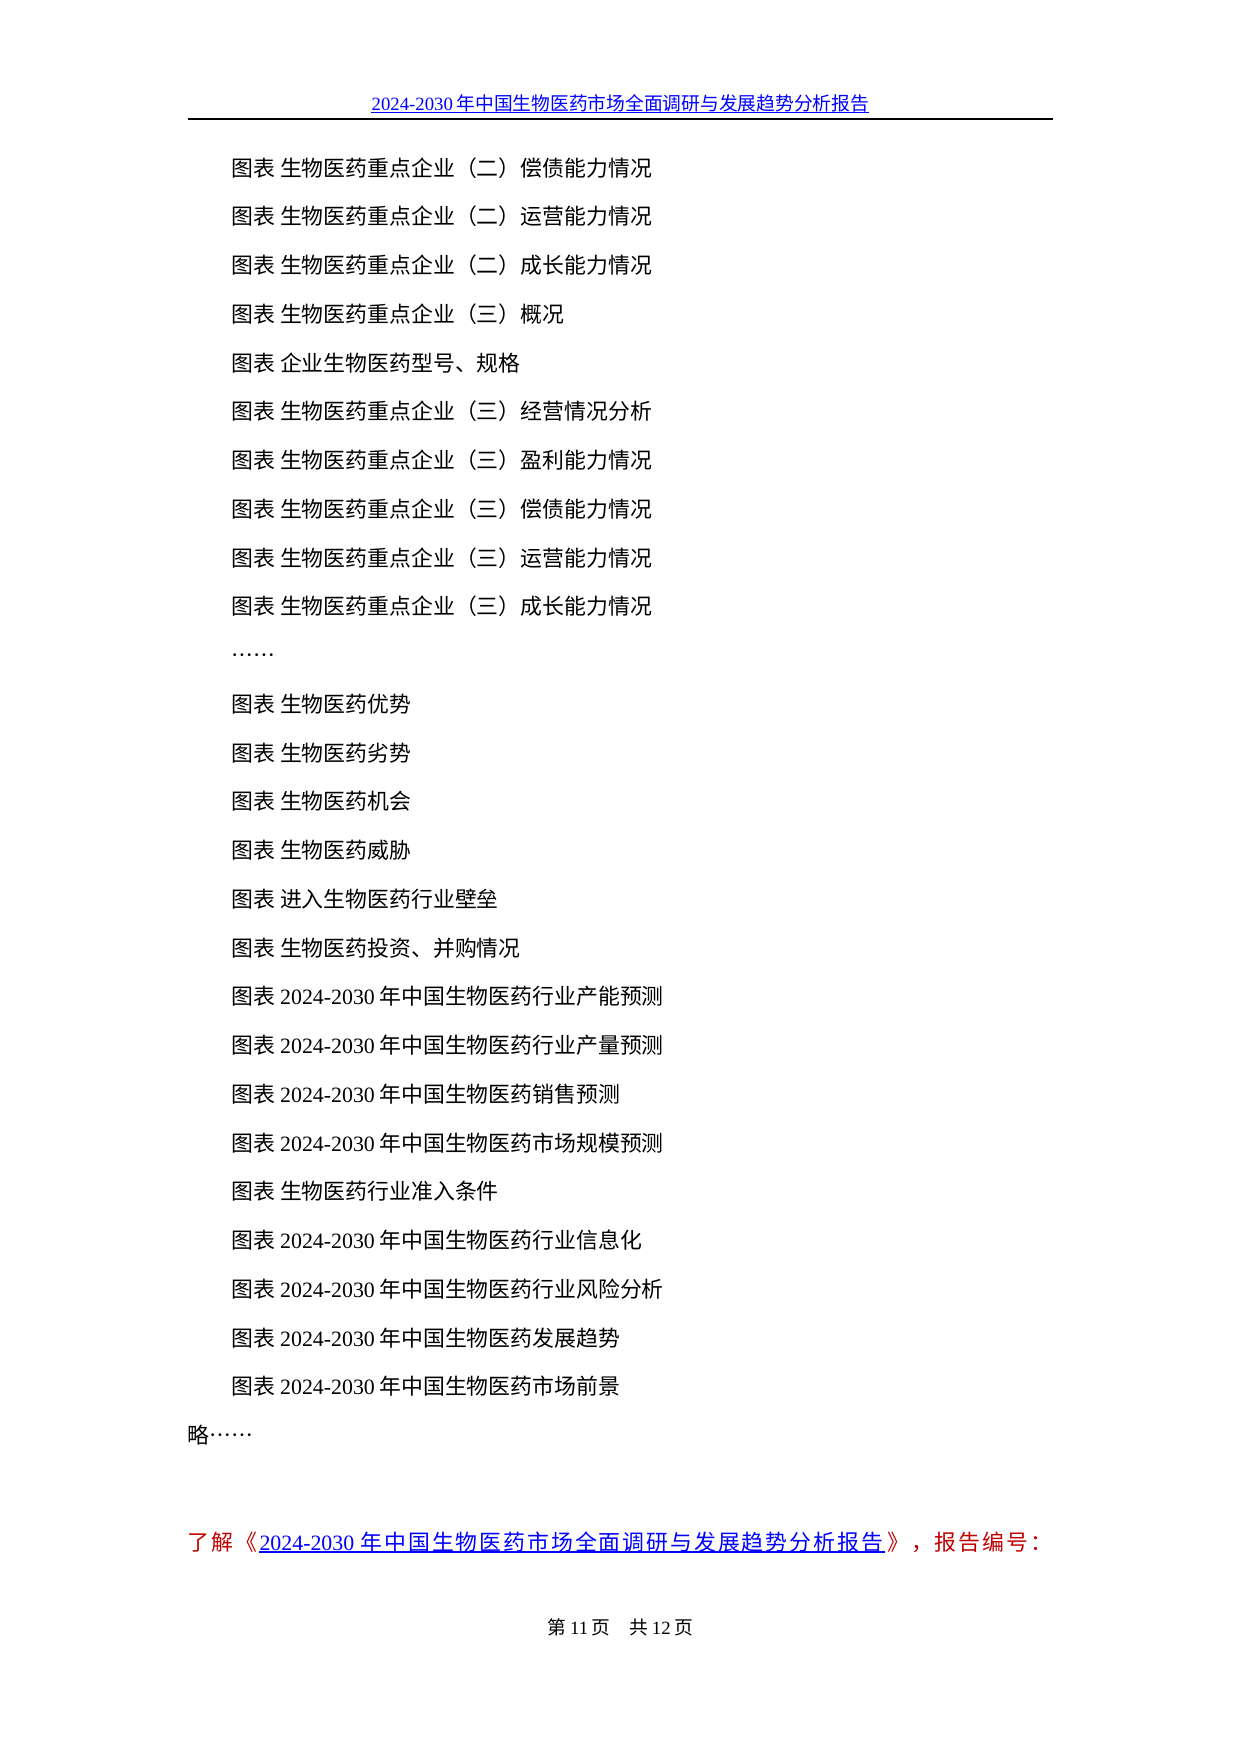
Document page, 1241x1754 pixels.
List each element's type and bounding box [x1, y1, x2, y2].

text [187, 150, 1053, 1450]
text [187, 1524, 1053, 1557]
